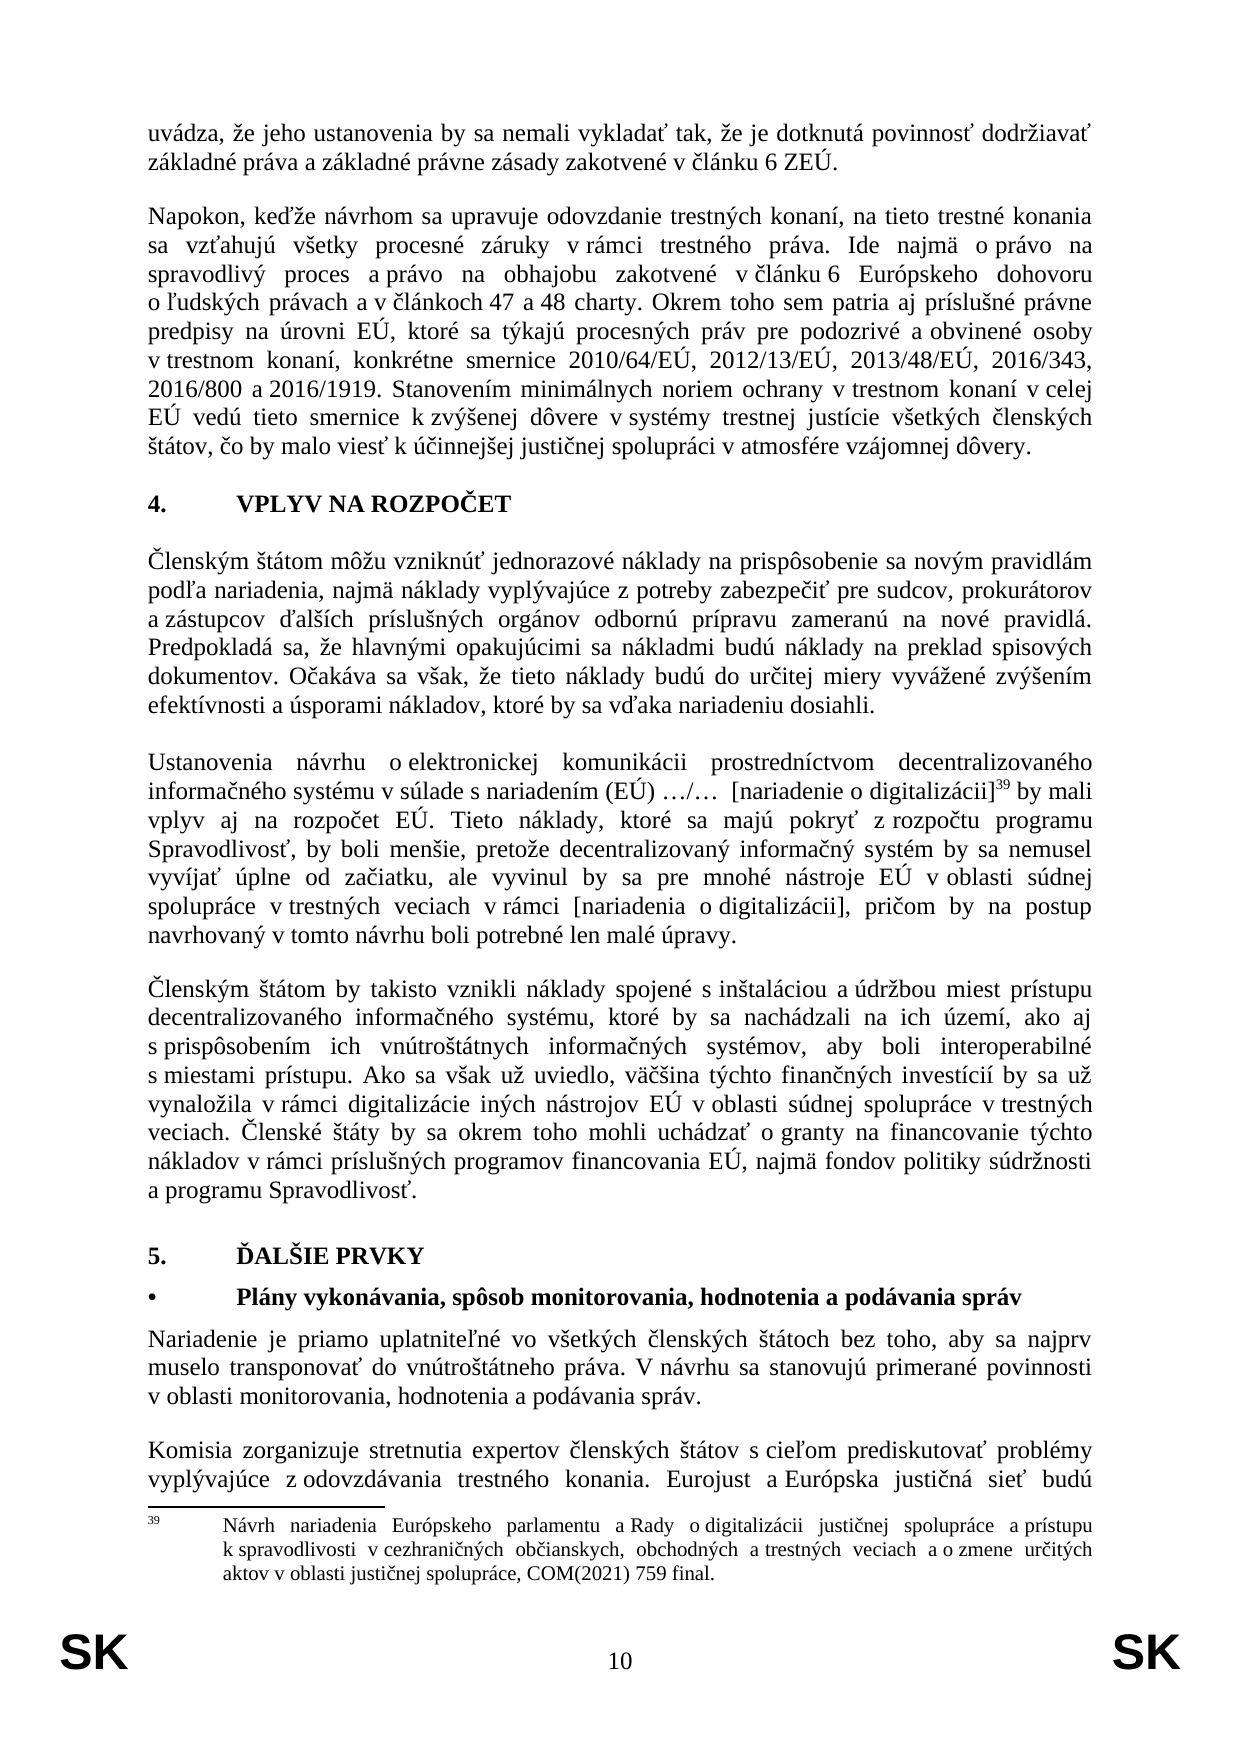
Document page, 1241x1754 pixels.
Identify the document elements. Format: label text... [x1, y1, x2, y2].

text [148, 1435, 1093, 1492]
text Členským štátom môžu vzniknúť jednorazové náklady na prispôsobenie sa novým pravidlám podľa nariadenia, najmä náklady vyplývajúce z potreby zabezpečiť pre sudcov, prokurátorov a zástupcov ďalších príslušných orgánov odbornú prípravu zameranú na nové pravidlá. Predpokladá sa, že hlavnými opakujúcimi sa nákladmi budú náklady na preklad spisových dokumentov. Očakáva sa však, že tieto náklady budú do určitej miery vyvážené zvýšením efektívnosti a úsporami nákladov, ktoré by sa vďaka nariadeniu dosiahli. [148, 546, 1093, 719]
subtitle 4. VPLYV NA ROZPOČET [148, 489, 1093, 517]
text Ustanovenia návrhu o elektronickej komunikácii prostredníctvom decentralizovaného informačného systému v súlade s nariadením (EÚ) …/… [nariadenie o digitalizácii] by mali vplyv aj na rozpočet EÚ. Tieto náklady, ktoré sa majú pokryť z rozpočtu programu Spravodlivosť, by boli menšie, pretože decentralizovaný informačný systém by sa nemusel vyvíjať úplne od začiatku, ale vyvinul by sa pre mnohé nástroje EÚ v oblasti súdnej spolupráce v trestných veciach v rámci [nariadenia o digitalizácii], pričom by na postup navrhovaný v tomto návrhu boli potrebné len malé úpravy. [148, 747, 1093, 949]
subtitle 5. ĎALŠIE PRVKY [148, 1241, 1093, 1270]
subtitle • Plány vykonávania, spôsob monitorovania, hodnotenia a podávania správ [148, 1282, 1093, 1311]
text Napokon, keďže návrhom sa upravuje odovzdanie trestných konaní, na tieto trestné konania sa vzťahujú všetky procesné záruky v rámci trestného práva. Ide najmä o právo na spravodlivý proces a právo na obhajobu zakotvené v článku 6 Európskeho dohovoru o ľudských právach a v článkoch 47 a 48 charty. Okrem toho sem patria aj príslušné právne predpisy na úrovni EÚ, ktoré sa týkajú procesných práv pre podozrivé a obvinené osoby v trestnom konaní, konkrétne smernice 2010/64/EÚ, 2012/13/EÚ, 2013/48/EÚ, 2016/343, 2016/800 a 2016/1919. Stanovením minimálnych noriem ochrany v trestnom konaní v celej EÚ vedú tieto smernice k zvýšenej dôvere v systémy trestnej justície všetkých členských štátov, čo by malo viesť k účinnejšej justičnej spolupráci v atmosfére vzájomnej dôvery. [148, 201, 1093, 460]
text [148, 118, 1093, 176]
text Členským štátom by takisto vznikli náklady spojené s inštaláciou a údržbou miest prístupu decentralizovaného informačného systému, ktoré by sa nachádzali na ich území, ako aj s prispôsobením ich vnútroštátnych informačných systémov, aby boli interoperabilné s miestami prístupu. Ako sa však už uviedlo, väčšina týchto finančných investícií by sa už vynaložila v rámci digitalizácie iných nástrojov EÚ v oblasti súdnej spolupráce v trestných veciach. Členské štáty by sa okrem toho mohli uchádzať o granty na financovanie týchto nákladov v rámci príslušných programov financovania EÚ, najmä fondov politiky súdržnosti a programu Spravodlivosť. [148, 974, 1093, 1204]
text Nariadenie je priamo uplatniteľné vo všetkých členských štátoch bez toho, aby sa najprv muselo transponovať do vnútroštátneho práva. V návrhu sa stanovujú primerané povinnosti v oblasti monitorovania, hodnotenia a podávania správ. [148, 1324, 1093, 1410]
